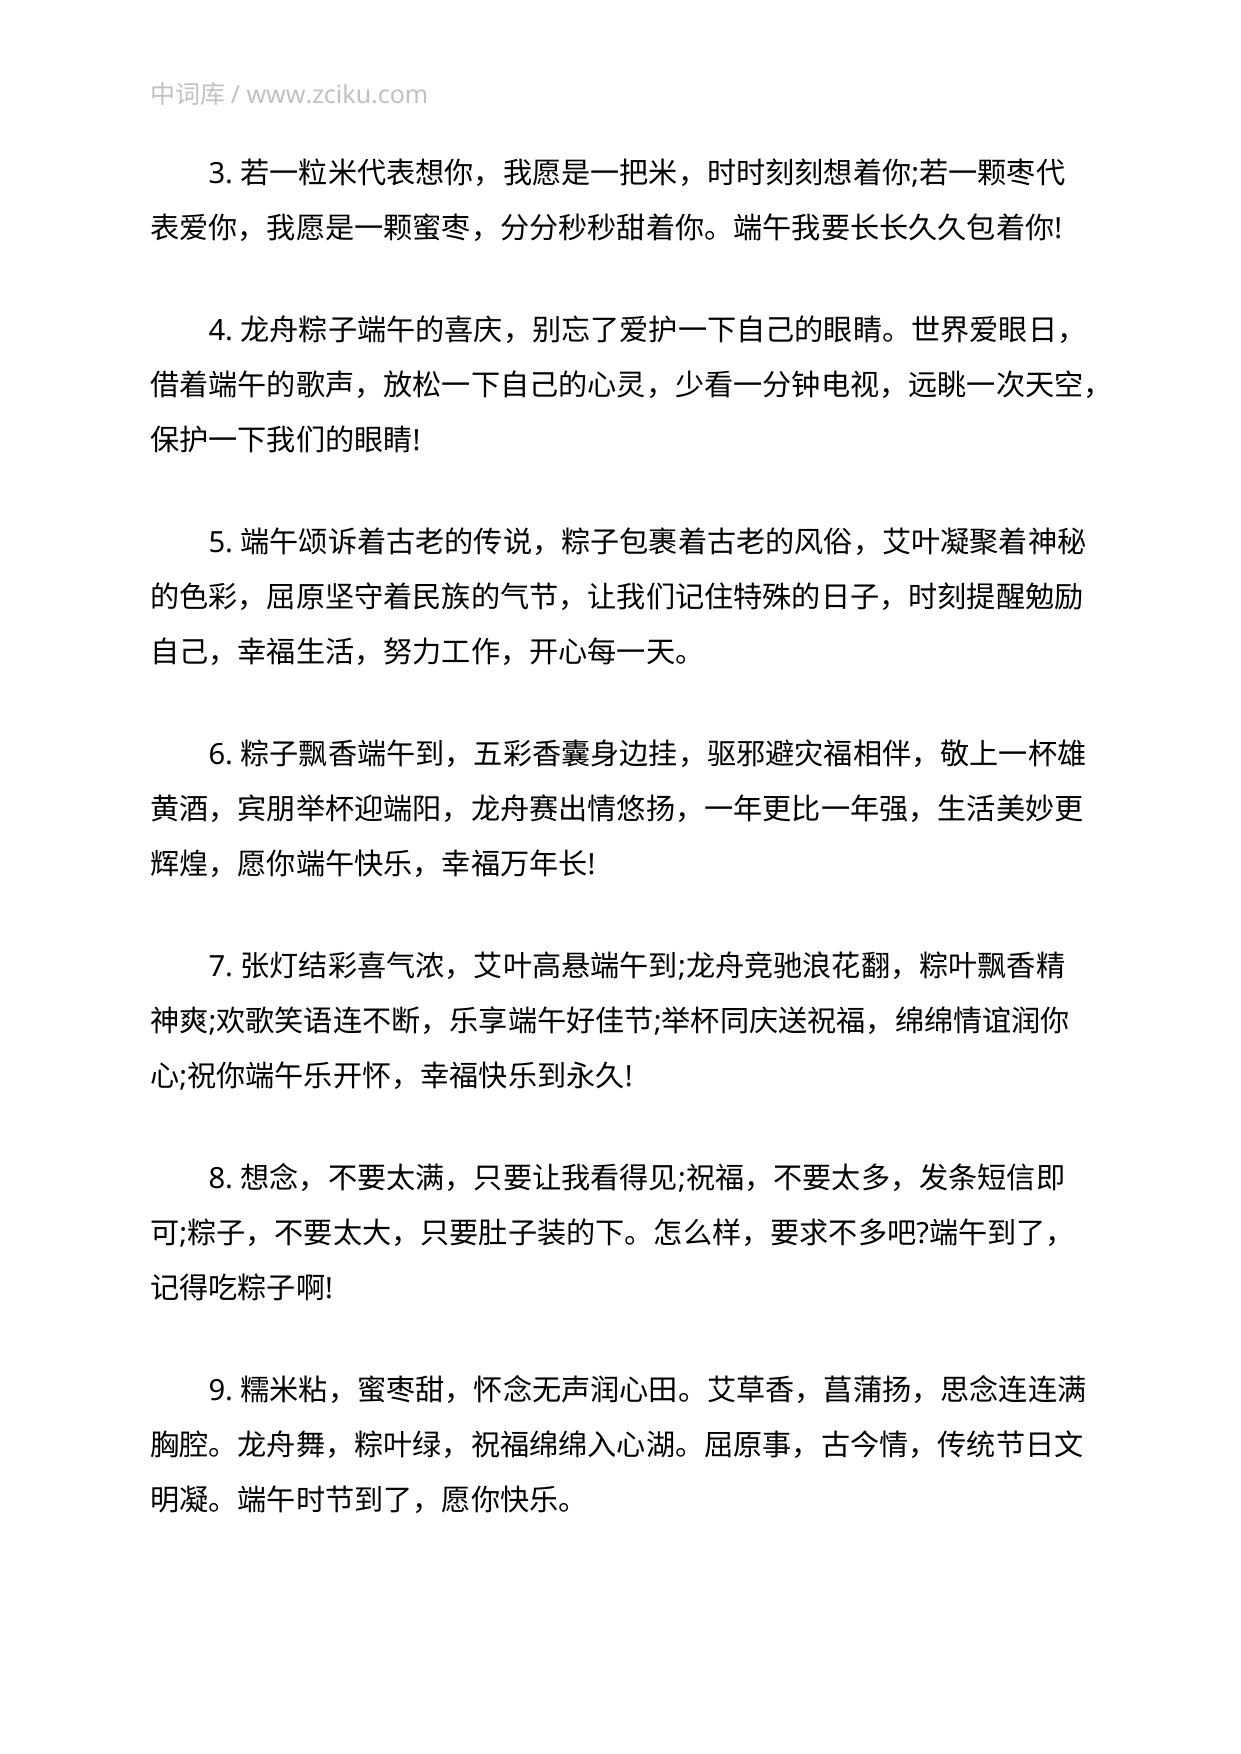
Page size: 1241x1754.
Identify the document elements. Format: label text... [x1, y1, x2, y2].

text 3. 若一粒米代表想你，我愿是一把米，时时刻刻想着你;若一颗枣代表爱你，我愿是一颗蜜枣，分分秒秒甜着你。端午我要长长久久包着你! [150, 150, 1090, 247]
text 9. 糯米粘，蜜枣甜，怀念无声润心田。艾草香，菖蒲扬，思念连连满胸腔。龙舟舞，粽叶绿，祝福绵绵入心湖。屈原事，古今情，传统节日文明凝。端午时节到了，愿你快乐。 [150, 1366, 1090, 1518]
text 8. 想念，不要太满，只要让我看得见;祝福，不要太多，发条短信即可;粽子，不要太大，只要肚子装的下。怎么样，要求不多吧?端午到了，记得吃粽子啊! [150, 1154, 1090, 1307]
text 6. 粽子飘香端午到，五彩香囊身边挂，驱邪避灾福相伴，敬上一杯雄黄酒，宾朋举杯迎端阳，龙舟赛出情悠扬，一年更比一年强，生活美妙更辉煌，愿你端午快乐，幸福万年长! [150, 731, 1090, 883]
text 4. 龙舟粽子端午的喜庆，别忘了爱护一下自己的眼睛。世界爱眼日，借着端午的歌声，放松一下自己的心灵，少看一分钟电视，远眺一次天空，保护一下我们的眼睛! [150, 307, 1090, 459]
text 5. 端午颂诉着古老的传说，粽子包裹着古老的风俗，艾叶凝聚着神秘的色彩，屈原坚守着民族的气节，让我们记住特殊的日子，时刻提醒勉励自己，幸福生活，努力工作，开心每一天。 [150, 519, 1090, 671]
text 7. 张灯结彩喜气浓，艾叶高悬端午到;龙舟竞驰浪花翻，粽叶飘香精神爽;欢歌笑语连不断，乐享端午好佳节;举杯同庆送祝福，绵绵情谊润你心;祝你端午乐开怀，幸福快乐到永久! [150, 942, 1090, 1095]
